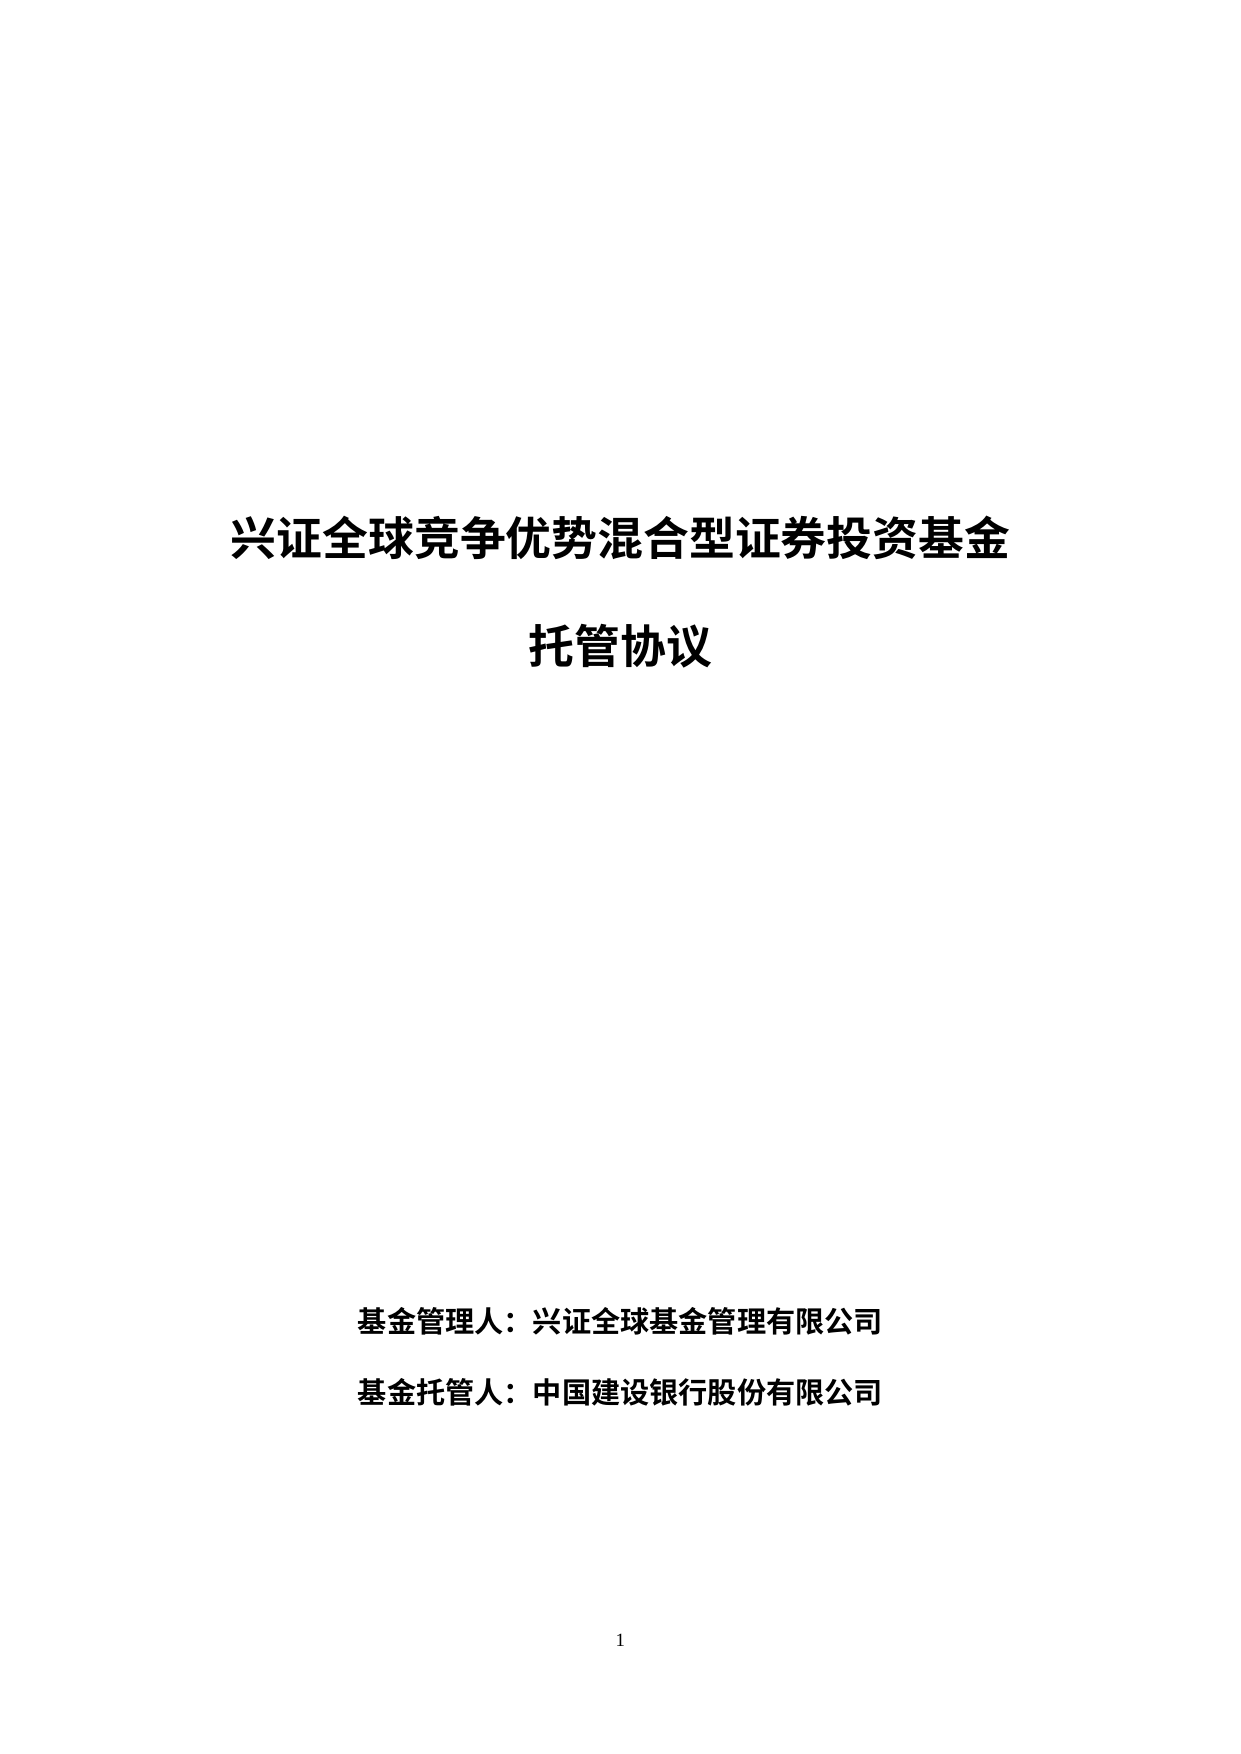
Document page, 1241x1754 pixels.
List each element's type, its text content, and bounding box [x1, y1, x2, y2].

text 基金托管人：中国建设银行股份有限公司 [187, 1358, 1053, 1423]
text 基金管理人：兴证全球基金管理有限公司 [187, 1287, 1053, 1352]
text 托管协议 [187, 594, 1053, 692]
text 兴证全球竞争优势混合型证券投资基金 [187, 487, 1053, 584]
